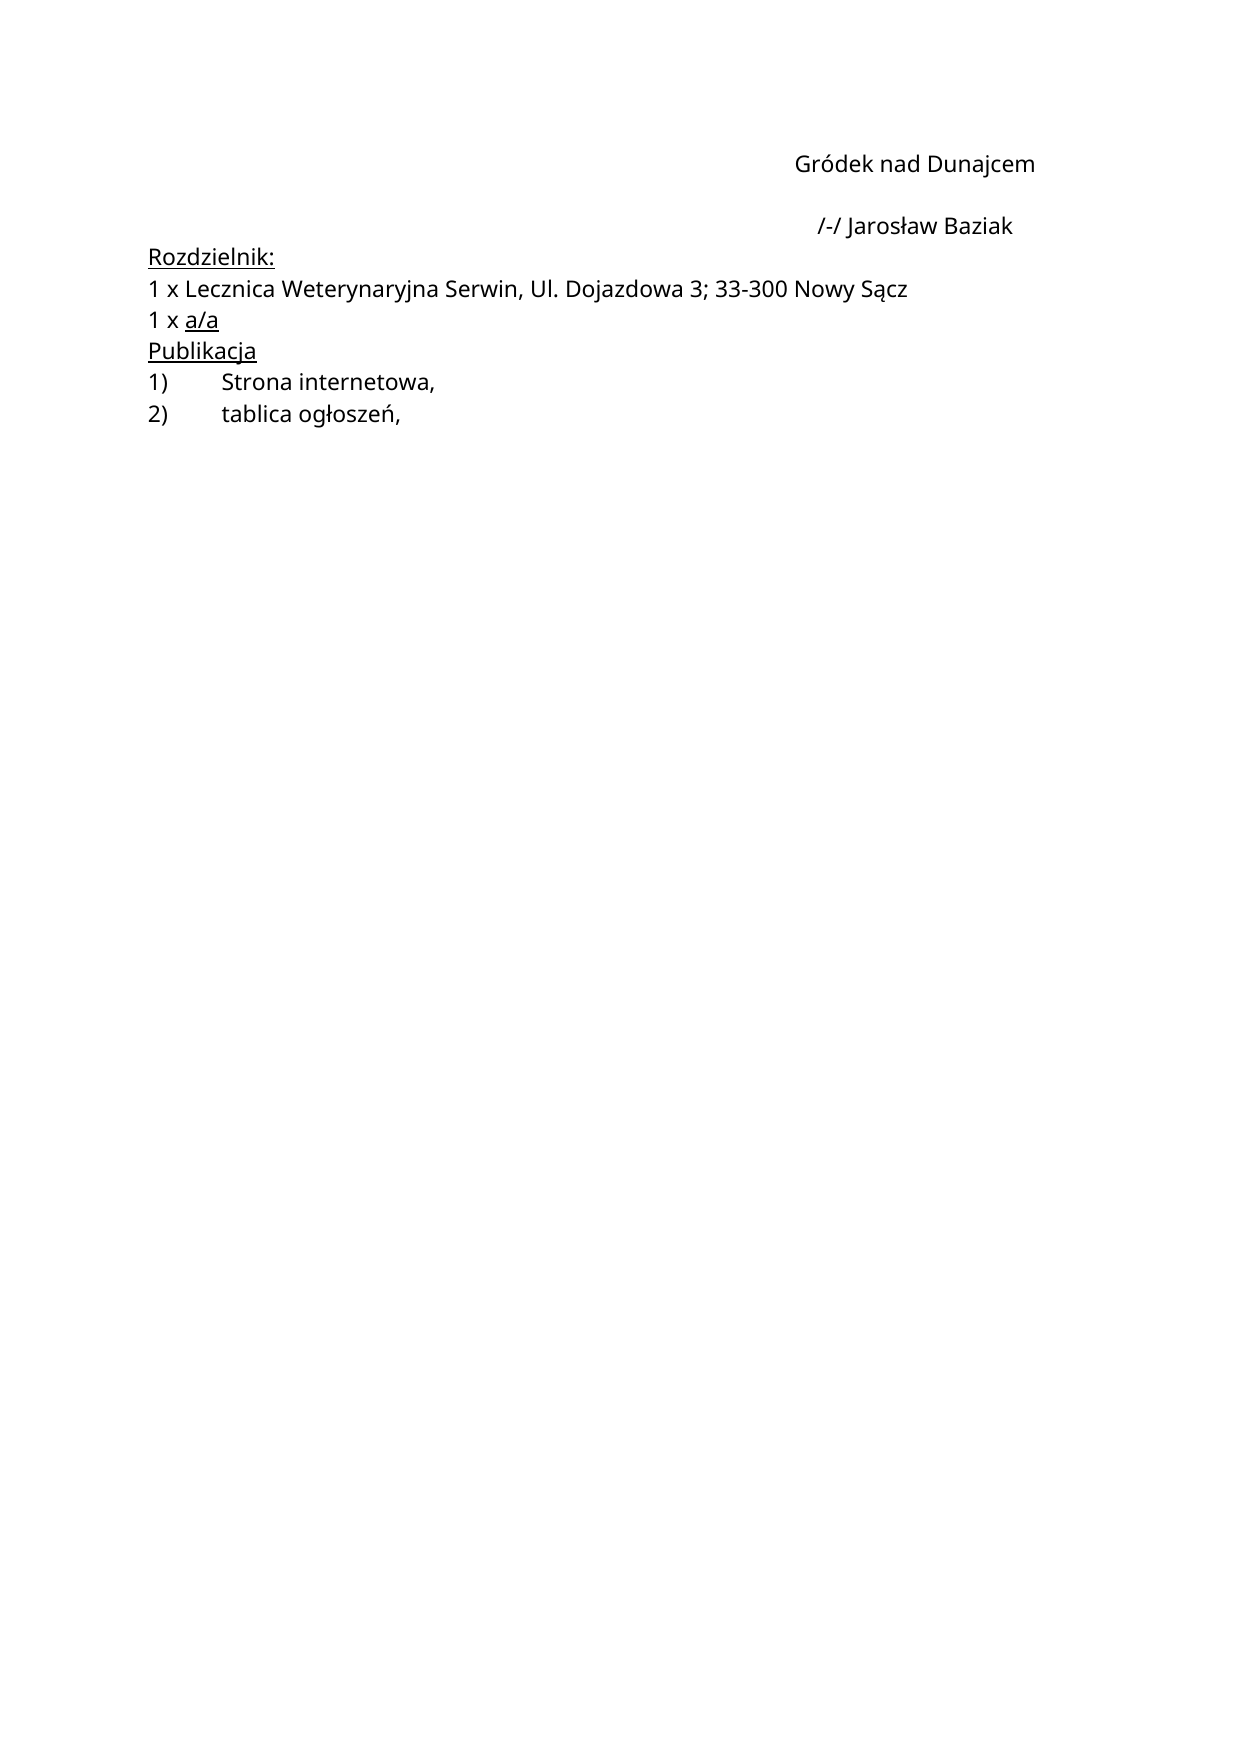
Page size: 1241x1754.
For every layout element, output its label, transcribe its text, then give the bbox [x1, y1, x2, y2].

list tablica ogłoszeń, [148, 398, 1093, 429]
text 1 x a/a [148, 304, 1093, 335]
text Rozdzielnik: [148, 241, 1093, 273]
text Publikacja [148, 335, 1093, 366]
text 1 x Lecznica Weterynaryjna Serwin, Ul. Dojazdowa 3; 33-300 Nowy Sącz [148, 273, 1093, 304]
text Gródek nad Dunajcem [738, 148, 1093, 179]
list Strona internetowa, [148, 366, 1093, 398]
text /-/ Jarosław Baziak [738, 210, 1093, 241]
